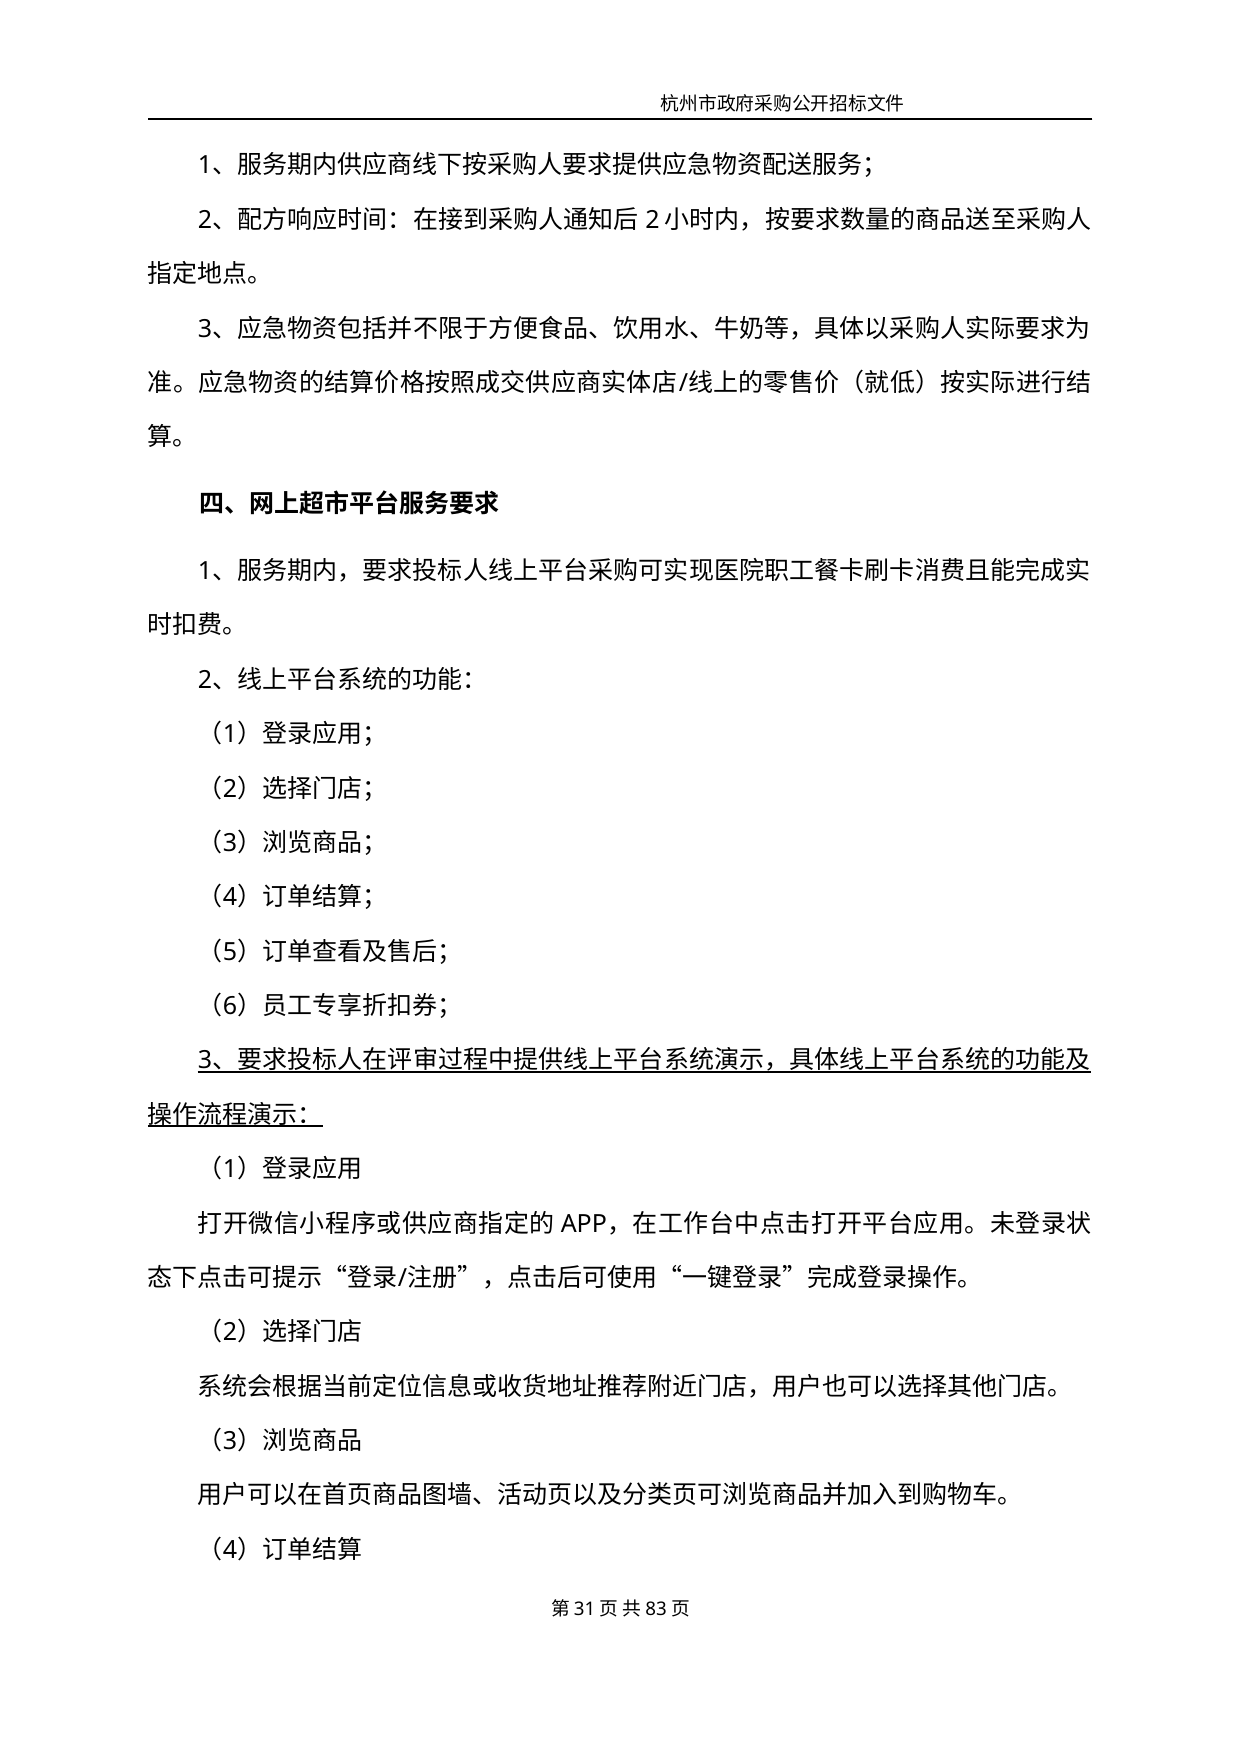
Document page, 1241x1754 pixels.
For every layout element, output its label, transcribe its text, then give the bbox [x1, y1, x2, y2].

text （5）订单查看及售后； [148, 931, 1092, 967]
text 1、服务期内，要求投标人线上平台采购可实现医院职工餐卡刷卡消费且能完成实时扣费。 [148, 551, 1092, 641]
text 2、线上平台系统的功能： [148, 659, 1092, 696]
text 3、应急物资包括并不限于方便食品、饮用水、牛奶等，具体以采购人实际要求为准。应急物资的结算价格按照成交供应商实体店/线上的零售价（就低）按实际进行结算。 [148, 308, 1092, 453]
text （1）登录应用； [148, 714, 1092, 750]
text 四、网上超市平台服务要求 [148, 484, 1092, 520]
text （2）选择门店 [148, 1312, 1092, 1348]
text 用户可以在首页商品图墙、活动页以及分类页可浏览商品并加入到购物车。 [148, 1475, 1092, 1511]
text （1）登录应用 [148, 1149, 1092, 1185]
text （4）订单结算 [148, 1529, 1092, 1566]
text （6）员工专享折扣券； [148, 986, 1092, 1022]
text 3、要求投标人在评审过程中提供线上平台系统演示，具体线上平台系统的功能及操作流程演示： [148, 1040, 1092, 1131]
text 系统会根据当前定位信息或收货地址推荐附近门店，用户也可以选择其他门店。 [148, 1366, 1092, 1402]
text 打开微信小程序或供应商指定的APP，在工作台中点击打开平台应用。未登录状态下点击可提示“登录/注册”，点击后可使用“一键登录”完成登录操作。 [148, 1203, 1092, 1294]
text （3）浏览商品； [148, 822, 1092, 859]
text （2）选择门店； [148, 768, 1092, 804]
text （3）浏览商品 [148, 1421, 1092, 1457]
text （4）订单结算； [148, 877, 1092, 913]
text 1、服务期内供应商线下按采购人要求提供应急物资配送服务； [148, 145, 1092, 181]
text 2、配方响应时间：在接到采购人通知后2小时内，按要求数量的商品送至采购人指定地点。 [148, 199, 1092, 290]
